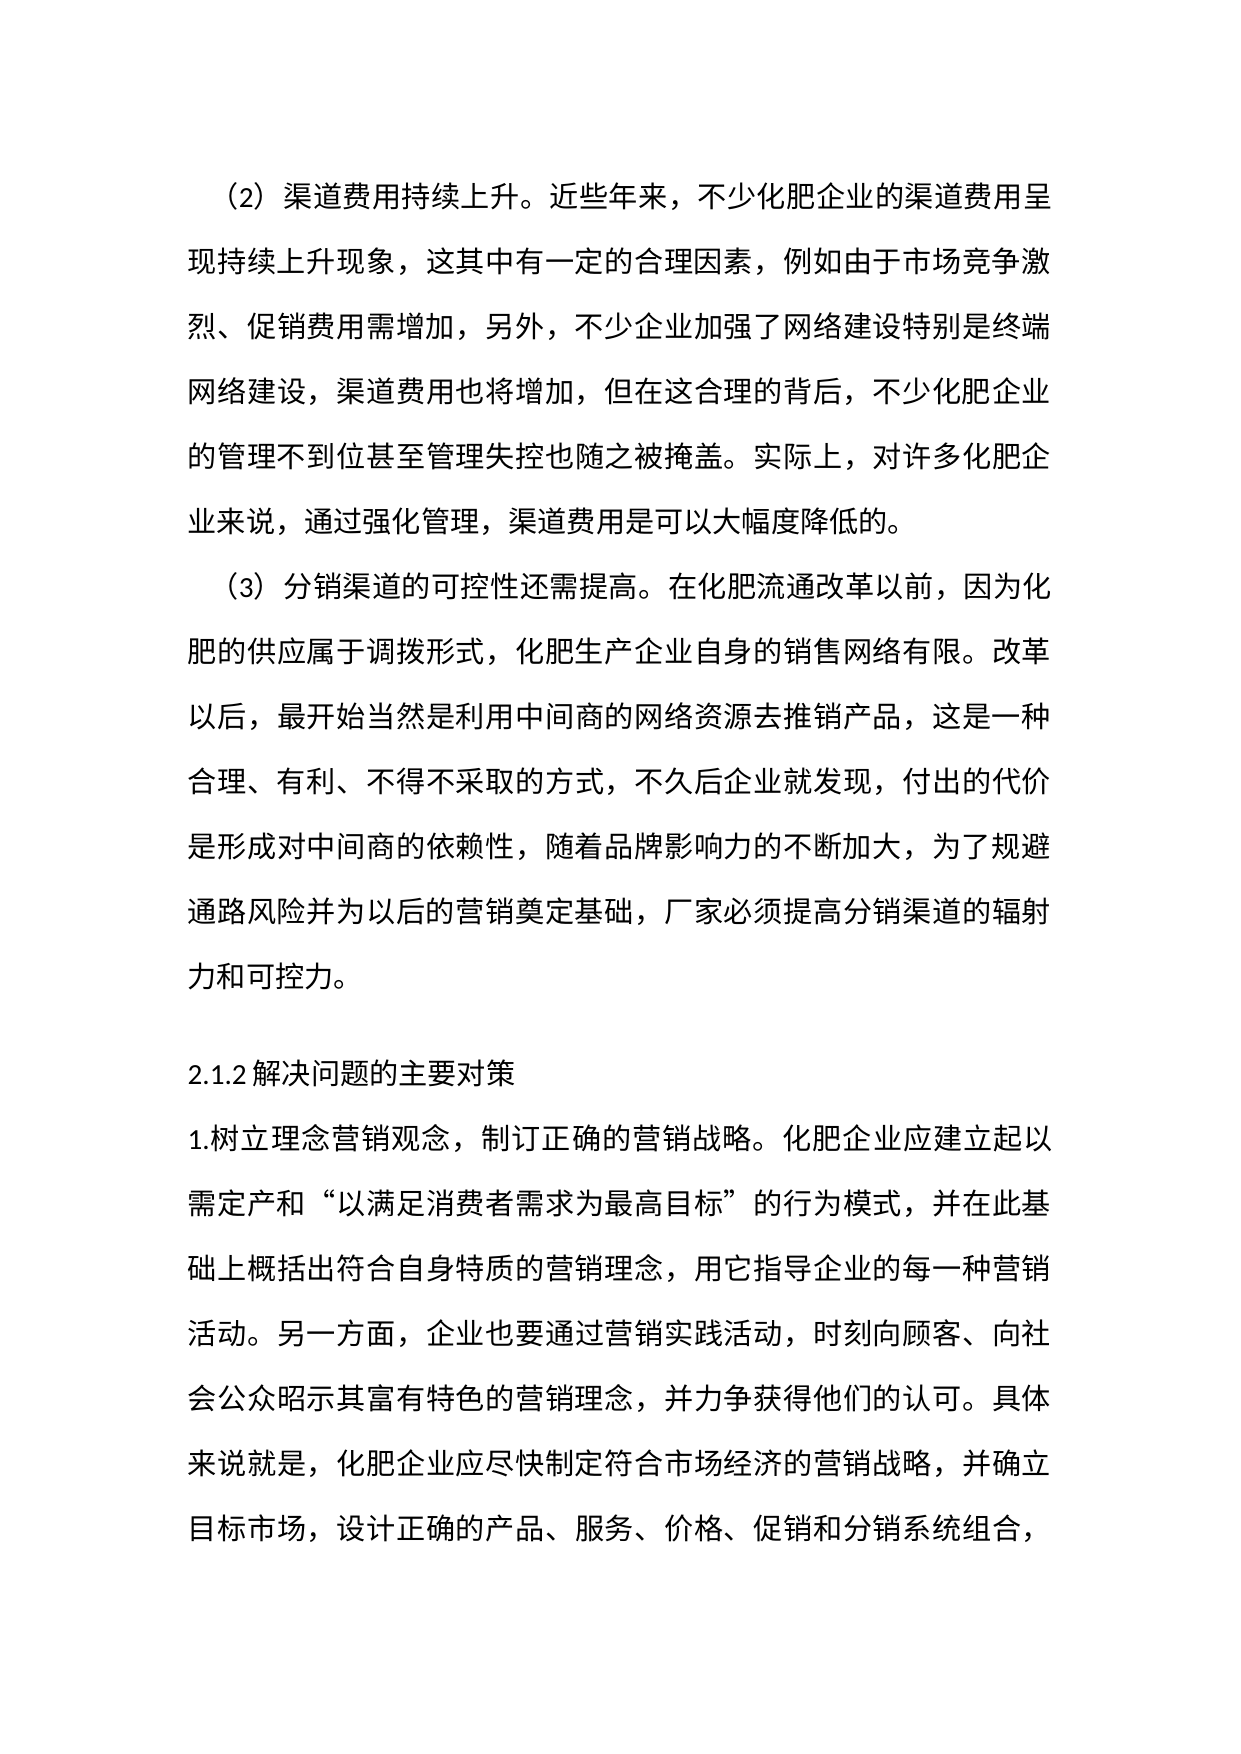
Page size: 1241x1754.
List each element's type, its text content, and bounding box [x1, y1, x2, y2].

text （3）分销渠道的可控性还需提高。在化肥流通改革以前，因为化肥的供应属于调拨形式，化肥生产企业自身的销售网络有限。改革以后，最开始当然是利用中间商的网络资源去推销产品，这是一种合理、有利、不得不采取的方式，不久后企业就发现，付出的代价是形成对中间商的依赖性，随着品牌影响力的不断加大，为了规避通路风险并为以后的营销奠定基础，厂家必须提高分销渠道的辐射力和可控力。 [187, 552, 1053, 1007]
text （2）渠道费用持续上升。近些年来，不少化肥企业的渠道费用呈现持续上升现象，这其中有一定的合理因素，例如由于市场竞争激烈、促销费用需增加，另外，不少企业加强了网络建设特别是终端网络建设，渠道费用也将增加，但在这合理的背后，不少化肥企业的管理不到位甚至管理失控也随之被掩盖。实际上，对许多化肥企业来说，通过强化管理，渠道费用是可以大幅度降低的。 [187, 162, 1053, 552]
text 2.1.2解决问题的主要对策 [187, 1039, 1053, 1104]
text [187, 1104, 1053, 1559]
